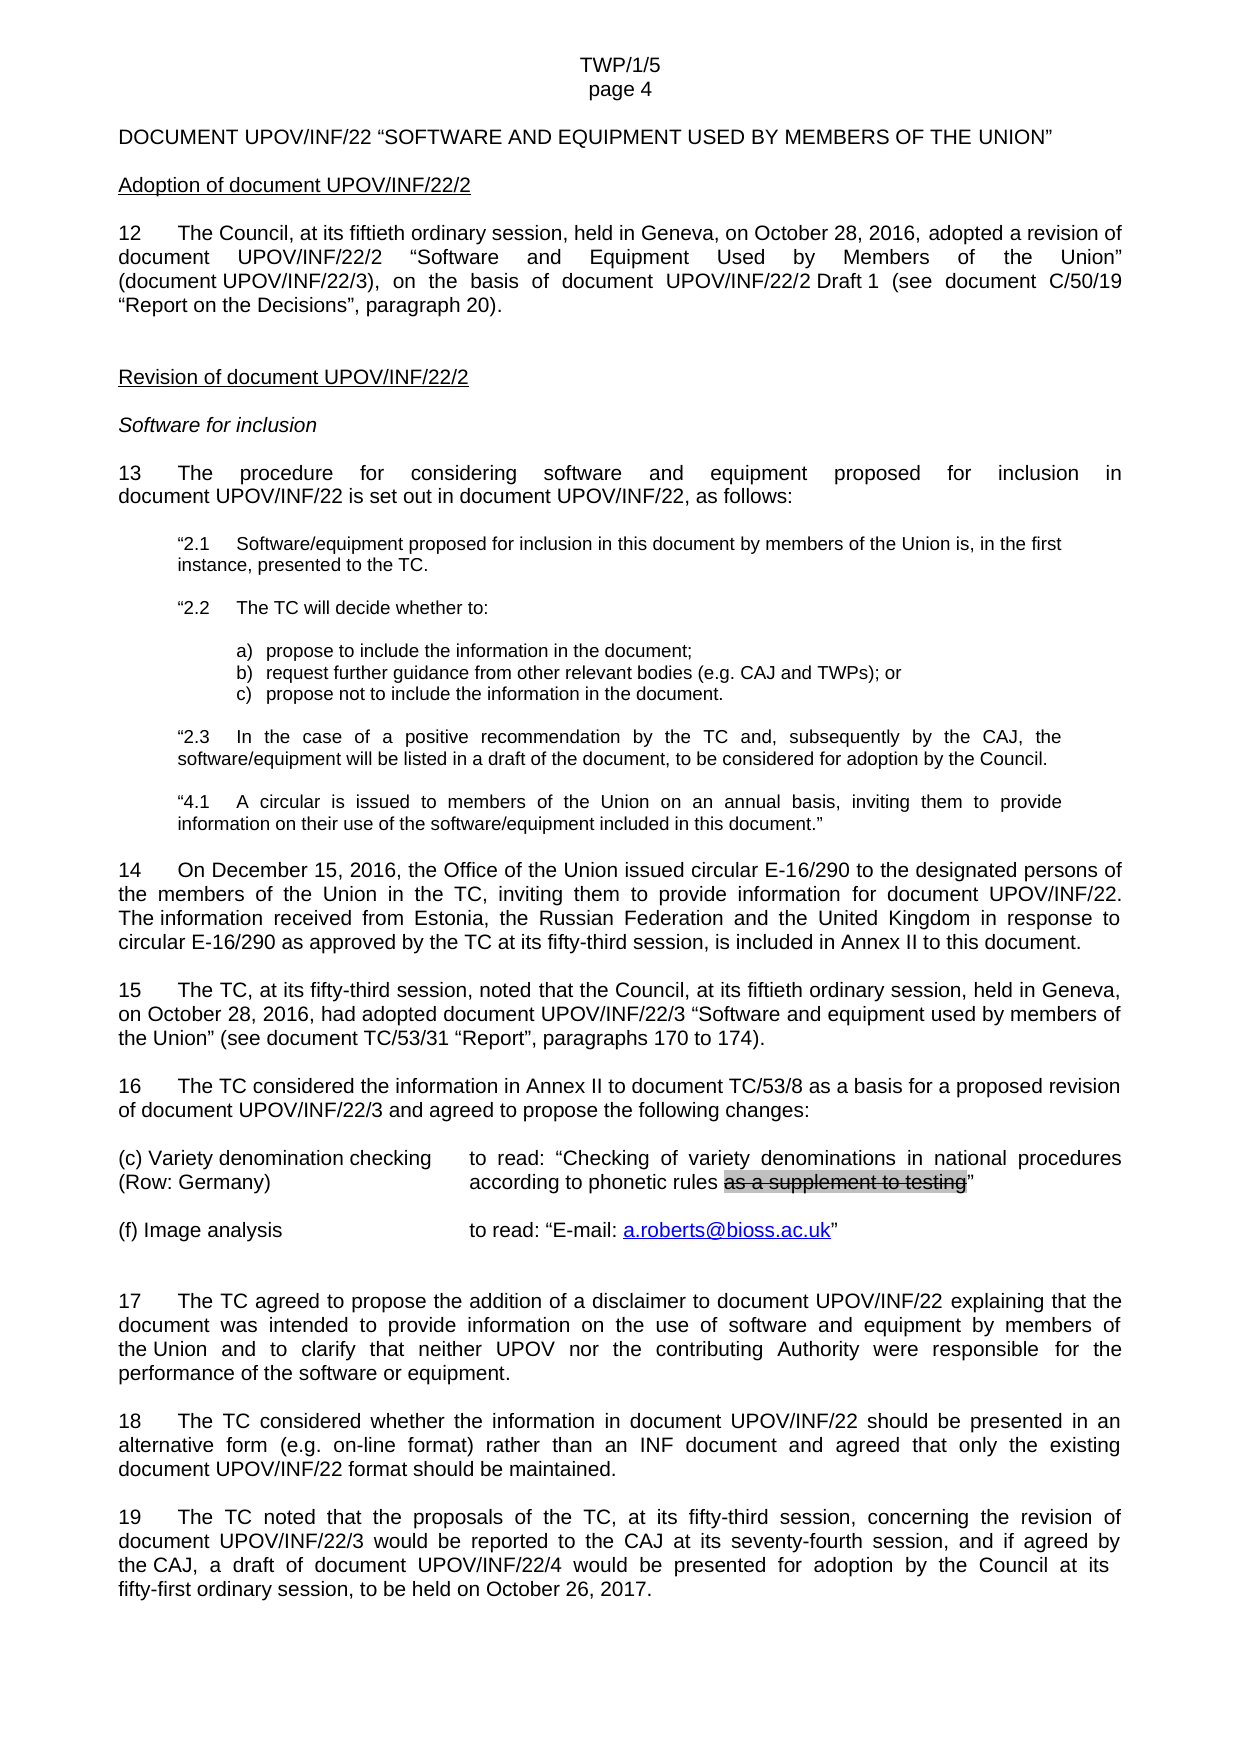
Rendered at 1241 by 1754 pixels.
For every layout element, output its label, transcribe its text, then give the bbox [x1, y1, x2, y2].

text On December 15, 2016, the Office of the Union issued circular E-16/290 to the designated persons of the members of the Union in the TC, inviting them to provide information for document UPOV/INF/22. The information received from Estonia, the Russian Federation and the United Kingdom in response to circular E-16/290 as approved by the TC at its fifty-third session, is included in Annex II to this document. [118, 858, 1122, 954]
text The TC considered whether the information in document UPOV/INF/22 should be presented in an alternative form (e.g. on-line format) rather than an INF document and agreed that only the existing document UPOV/INF/22 format should be maintained. [118, 1409, 1122, 1481]
list “2.2 The TC will decide whether to: [177, 597, 1063, 618]
text The TC, at its fifty-third session, noted that the Council, at its fiftieth ordinary session, held in Geneva, on October 28, 2016, had adopted document UPOV/INF/22/3 “Software and equipment used by members of the Union” (see document TC/53/31 “Report”, paragraphs 170 to 174). [118, 978, 1122, 1050]
list “2.3 In the case of a positive recommendation by the TC and, subsequently by the CAJ, the software/equipment will be listed in a draft of the document, to be considered for adoption by the Council. [177, 726, 1063, 769]
list request further guidance from other relevant bodies (e.g. CAJ and TWPs); or [236, 662, 1063, 683]
list propose not to include the information in the document. [236, 683, 1063, 705]
text The TC considered the information in Annex II to document TC/53/8 as a basis for a proposed revision of document UPOV/INF/22/3 and agreed to propose the following changes: [118, 1074, 1122, 1122]
list “4.1 A circular is issued to members of the Union on an annual basis, inviting them to provide information on their use of the software/equipment included in this document.” [177, 791, 1063, 834]
subtitle Software for inclusion [118, 412, 1122, 436]
subtitle Document UPOV/INF/22 “Software and equipment used by members of the Union” [118, 125, 1122, 149]
list “2.1 Software/equipment proposed for inclusion in this document by members of the Union is, in the first instance, presented to the TC. [177, 532, 1063, 575]
table_cell to read: “E-mail: a.roberts@bioss.ac.uk” [458, 1218, 1133, 1265]
subtitle Adoption of document UPOV/INF/22/2 [118, 173, 1122, 197]
text The Council, at its fiftieth ordinary session, held in Geneva, on October 28, 2016, adopted a revision of document UPOV/INF/22/2 “Software and Equipment Used by Members of the Union” (document UPOV/INF/22/3), on the basis of document UPOV/INF/22/2 Draft 1 (see document C/50/19 “Report on the Decisions”, paragraph 20). [118, 221, 1122, 317]
table_cell (f) Image analysis [107, 1218, 458, 1265]
list propose to include the information in the document; [236, 640, 1063, 662]
table_header to read: “Checking of variety denominations in national procedures according to phonetic rules as a supplement to testing” [458, 1146, 1133, 1217]
text The TC agreed to propose the addition of a disclaimer to document UPOV/INF/22 explaining that the document was intended to provide information on the use of software and equipment by members of the Union and to clarify that neither UPOV nor the contributing Authority were responsible for the performance of the software or equipment. [118, 1289, 1122, 1385]
subtitle Revision of document UPOV/INF/22/2 [118, 364, 1122, 388]
text The procedure for considering software and equipment proposed for inclusion in document UPOV/INF/22 is set out in document UPOV/INF/22, as follows: [118, 460, 1122, 508]
text The TC noted that the proposals of the TC, at its fifty-third session, concerning the revision of document UPOV/INF/22/3 would be reported to the CAJ at its seventy-fourth session, and if agreed by the CAJ, a draft of document UPOV/INF/22/4 would be presented for adoption by the Council at its fifty-first ordinary session, to be held on October 26, 2017. [118, 1505, 1122, 1601]
table_header (c) Variety denomination checking (Row: Germany) [107, 1146, 458, 1217]
